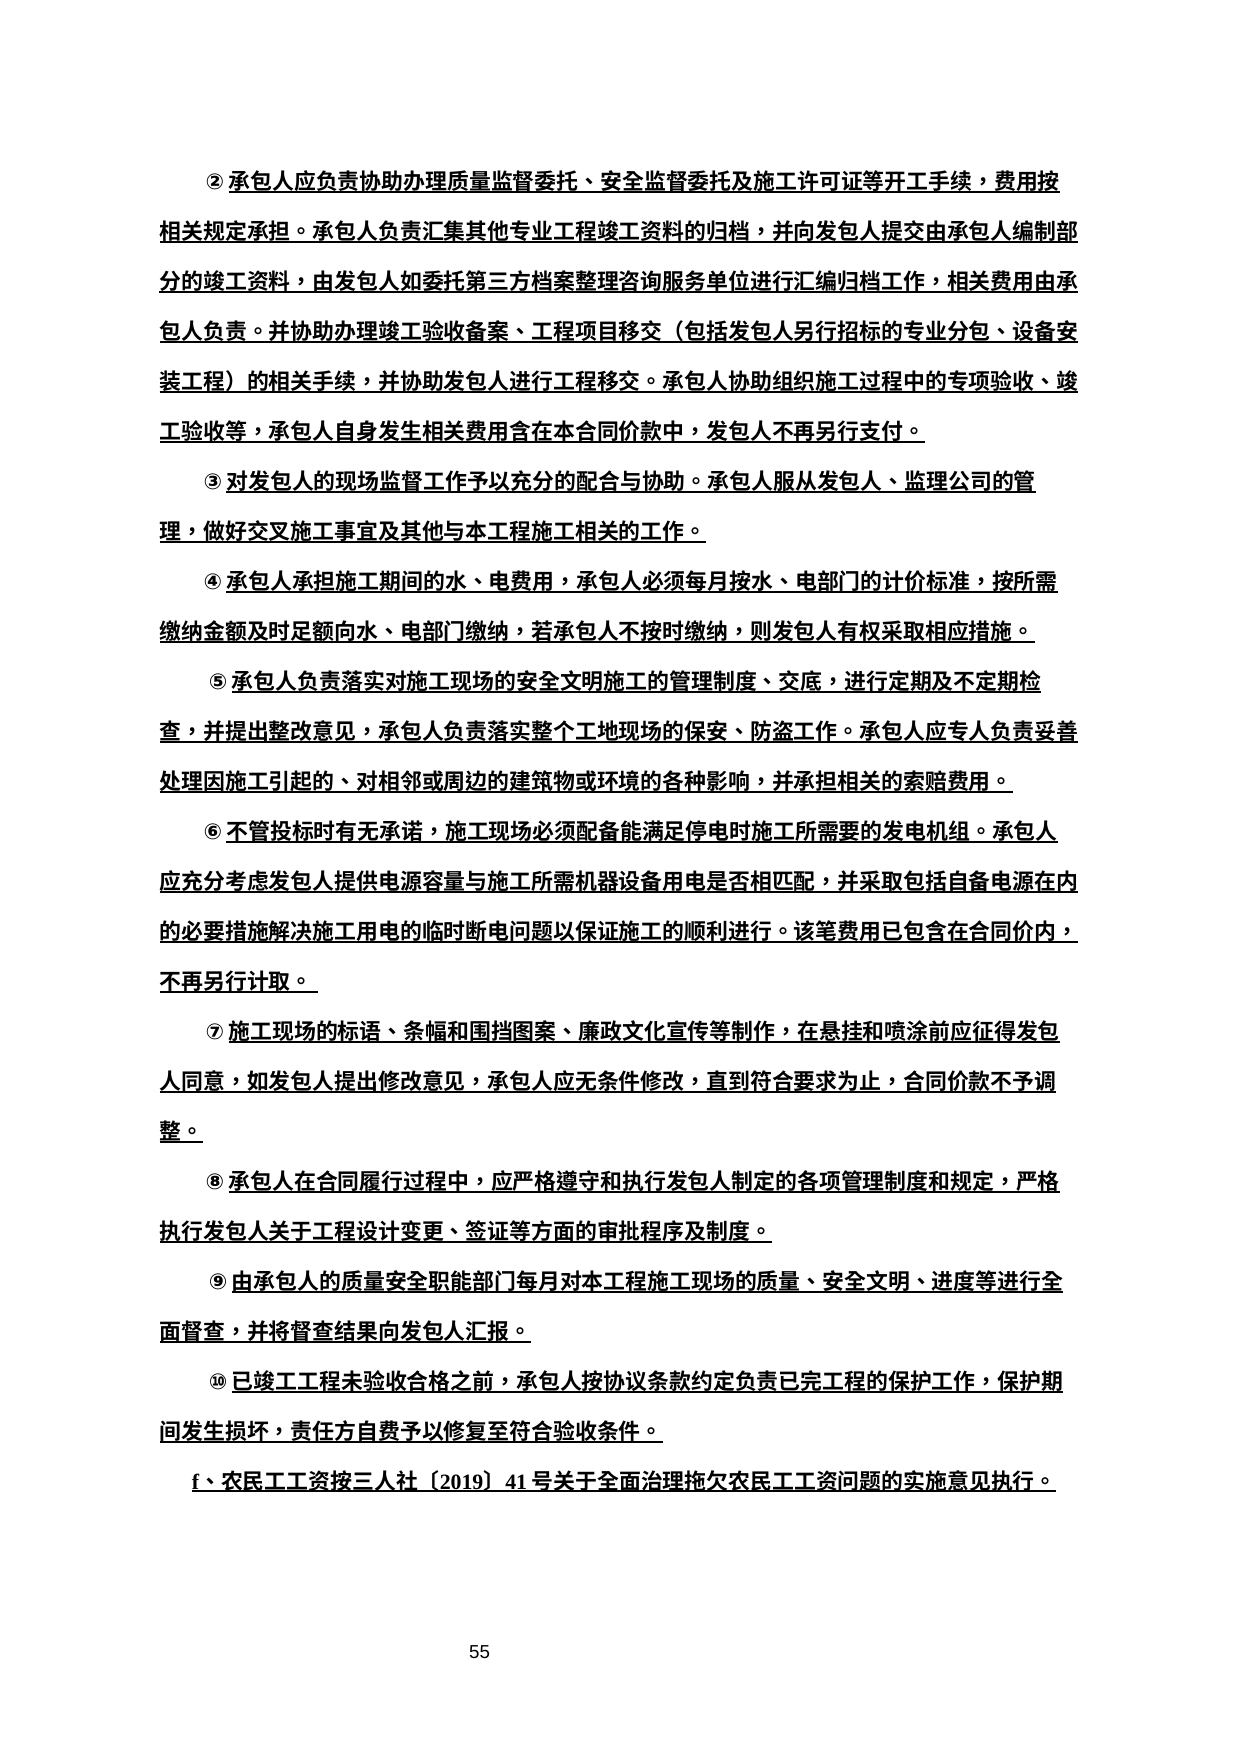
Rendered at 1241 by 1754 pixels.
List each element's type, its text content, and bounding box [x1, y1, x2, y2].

text ⑦施工现场的标语、条幅和围挡图案、廉政文化宣传等制作，在悬挂和喷涂前应征得发包人同意，如发包人提出修改意见，承包人应无条件修改，直到符合要求为止，合同价款不予调整。 [159, 999, 1079, 1149]
text ⑤承包人负责落实对施工现场的安全文明施工的管理制度、交底，进行定期及不定期检查，并提出整改意见，承包人负责落实整个工地现场的保安、防盗工作。承包人应专人负责妥善处理因施工引起的、对相邻或周边的建筑物或环境的各种影响，并承担相关的索赔费用。 [159, 649, 1079, 799]
text f、农民工工资按三人社〔2019〕41号关于全面治理拖欠农民工工资问题的实施意见执行。 [159, 1449, 1079, 1499]
text ⑨由承包人的质量安全职能部门每月对本工程施工现场的质量、安全文明、进度等进行全面督查，并将督查结果向发包人汇报。 [159, 1249, 1079, 1349]
text ②承包人应负责协助办理质量监督委托、安全监督委托及施工许可证等开工手续，费用按相关规定承担。承包人负责汇集其他专业工程竣工资料的归档，并向发包人提交由承包人编制部分的竣工资料，由发包人如委托第三方档案整理咨询服务单位进行汇编归档工作，相关费用由承包人负责。并协助办理竣工验收备案、工程项目移交（包括发包人另行招标的专业分包、设备安装工程）的相关手续，并协助发包人进行工程移交。承包人协助组织施工过程中的专项验收、竣工验收等，承包人自身发生相关费用含在本合同价款中，发包人不再另行支付。 [159, 149, 1079, 449]
text ④承包人承担施工期间的水、电费用，承包人必须每月按水、电部门的计价标准，按所需缴纳金额及时足额向水、电部门缴纳，若承包人不按时缴纳，则发包人有权采取相应措施。 [159, 549, 1079, 649]
text ③对发包人的现场监督工作予以充分的配合与协助。承包人服从发包人、监理公司的管理，做好交叉施工事宜及其他与本工程施工相关的工作。 [159, 449, 1079, 549]
text ⑥不管投标时有无承诺，施工现场必须配备能满足停电时施工所需要的发电机组。承包人应充分考虑发包人提供电源容量与施工所需机器设备用电是否相匹配，并采取包括自备电源在内的必要措施解决施工用电的临时断电问题以保证施工的顺利进行。该笔费用已包含在合同价内，不再另行计取。 [159, 799, 1079, 999]
text ⑩已竣工工程未验收合格之前，承包人按协议条款约定负责已完工程的保护工作，保护期间发生损坏，责任方自费予以修复至符合验收条件。 [159, 1349, 1079, 1449]
text ⑧承包人在合同履行过程中，应严格遵守和执行发包人制定的各项管理制度和规定，严格执行发包人关于工程设计变更、签证等方面的审批程序及制度。 [159, 1149, 1079, 1249]
